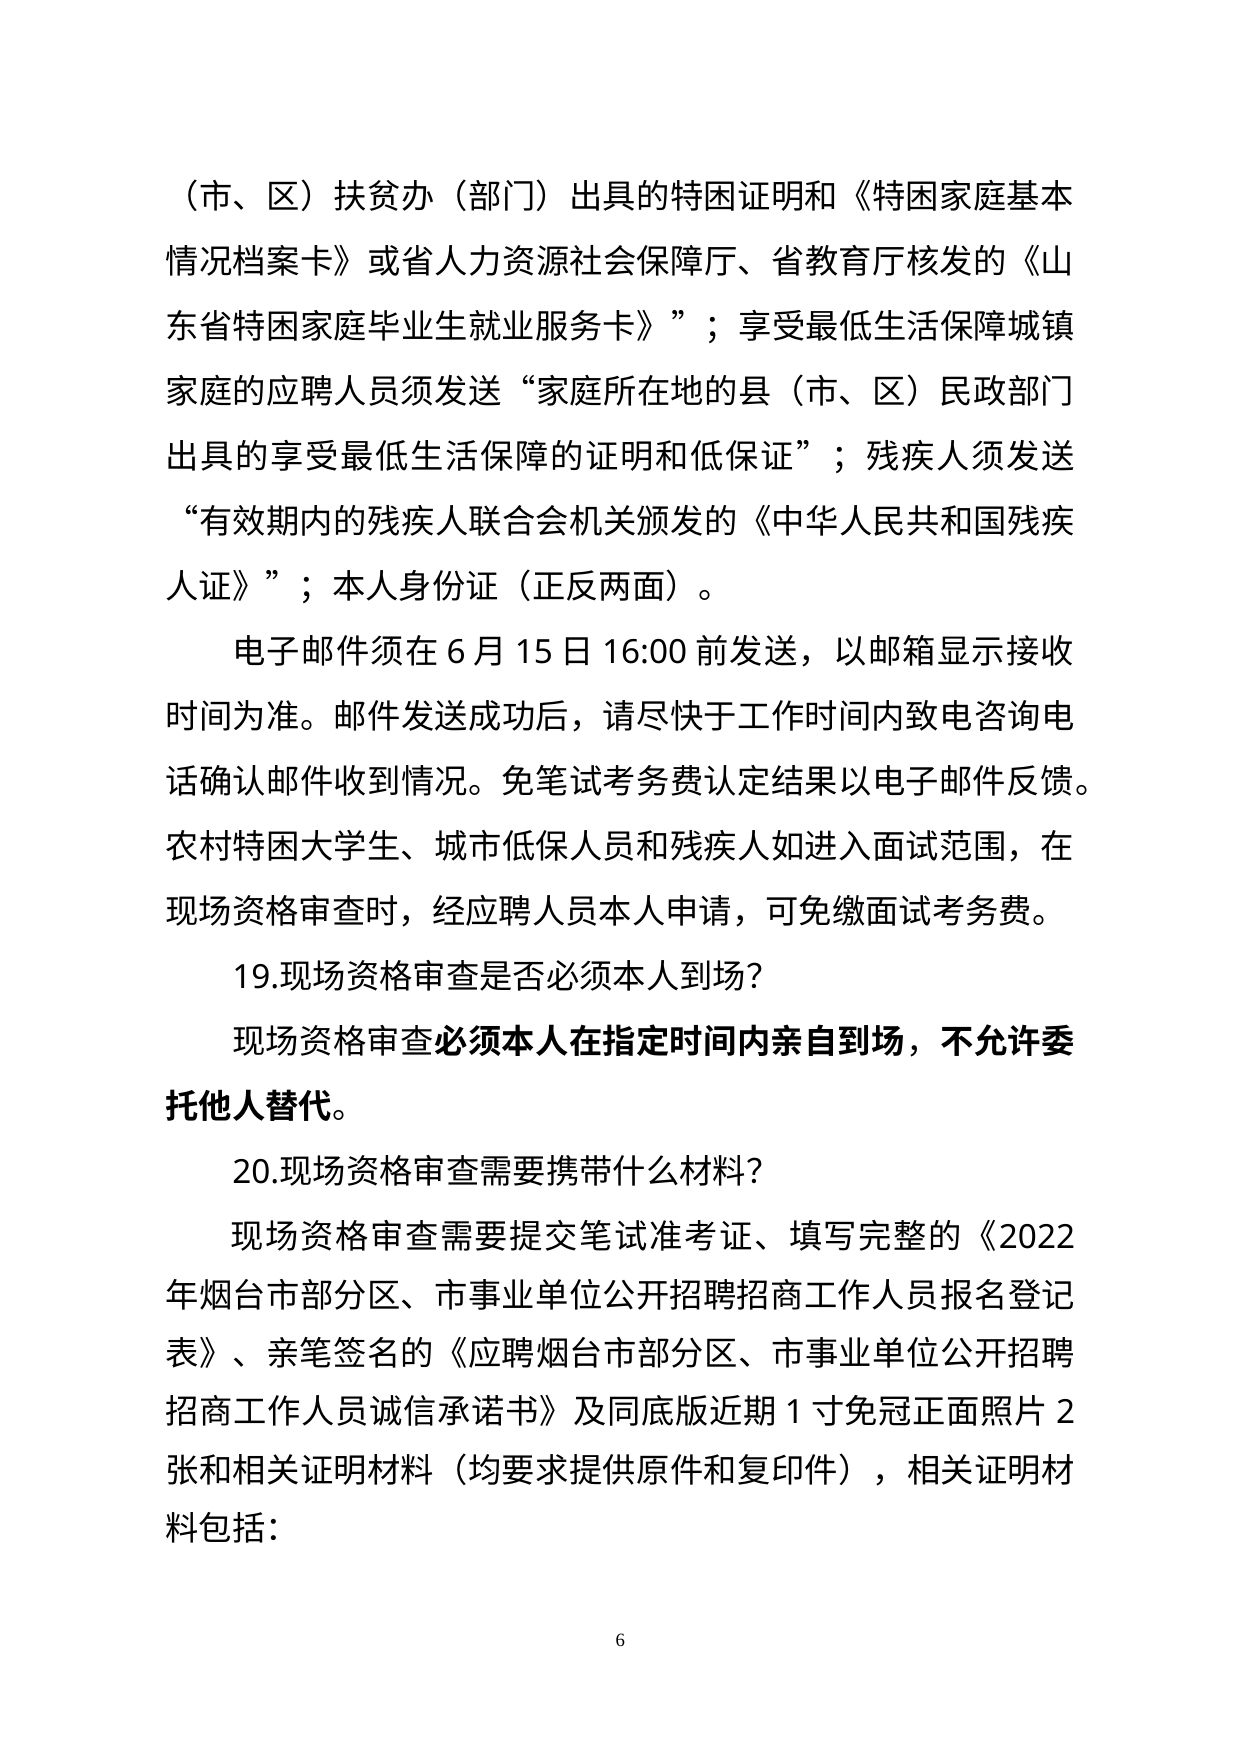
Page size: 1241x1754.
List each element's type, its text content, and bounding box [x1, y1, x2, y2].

text 现场资格审查必须本人在指定时间内亲自到场，不允许委托他人替代。 [165, 1007, 1075, 1137]
text 20.现场资格审查需要携带什么材料？ [165, 1137, 1075, 1202]
text 现场资格审查需要提交笔试准考证、填写完整的《2022年烟台市部分区、市事业单位公开招聘招商工作人员报名登记表》、亲笔签名的《应聘烟台市部分区、市事业单位公开招聘招商工作人员诚信承诺书》及同底版近期1寸免冠正面照片2张和相关证明材料（均要求提供原件和复印件），相关证明材料包括： [165, 1202, 1075, 1552]
text 19.现场资格审查是否必须本人到场？ [165, 942, 1075, 1007]
text 电子邮件须在6月15日16:00前发送，以邮箱显示接收时间为准。邮件发送成功后，请尽快于工作时间内致电咨询电话确认邮件收到情况。免笔试考务费认定结果以电子邮件反馈。农村特困大学生、城市低保人员和残疾人如进入面试范围，在现场资格审查时，经应聘人员本人申请，可免缴面试考务费。 [165, 617, 1075, 942]
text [165, 162, 1075, 617]
